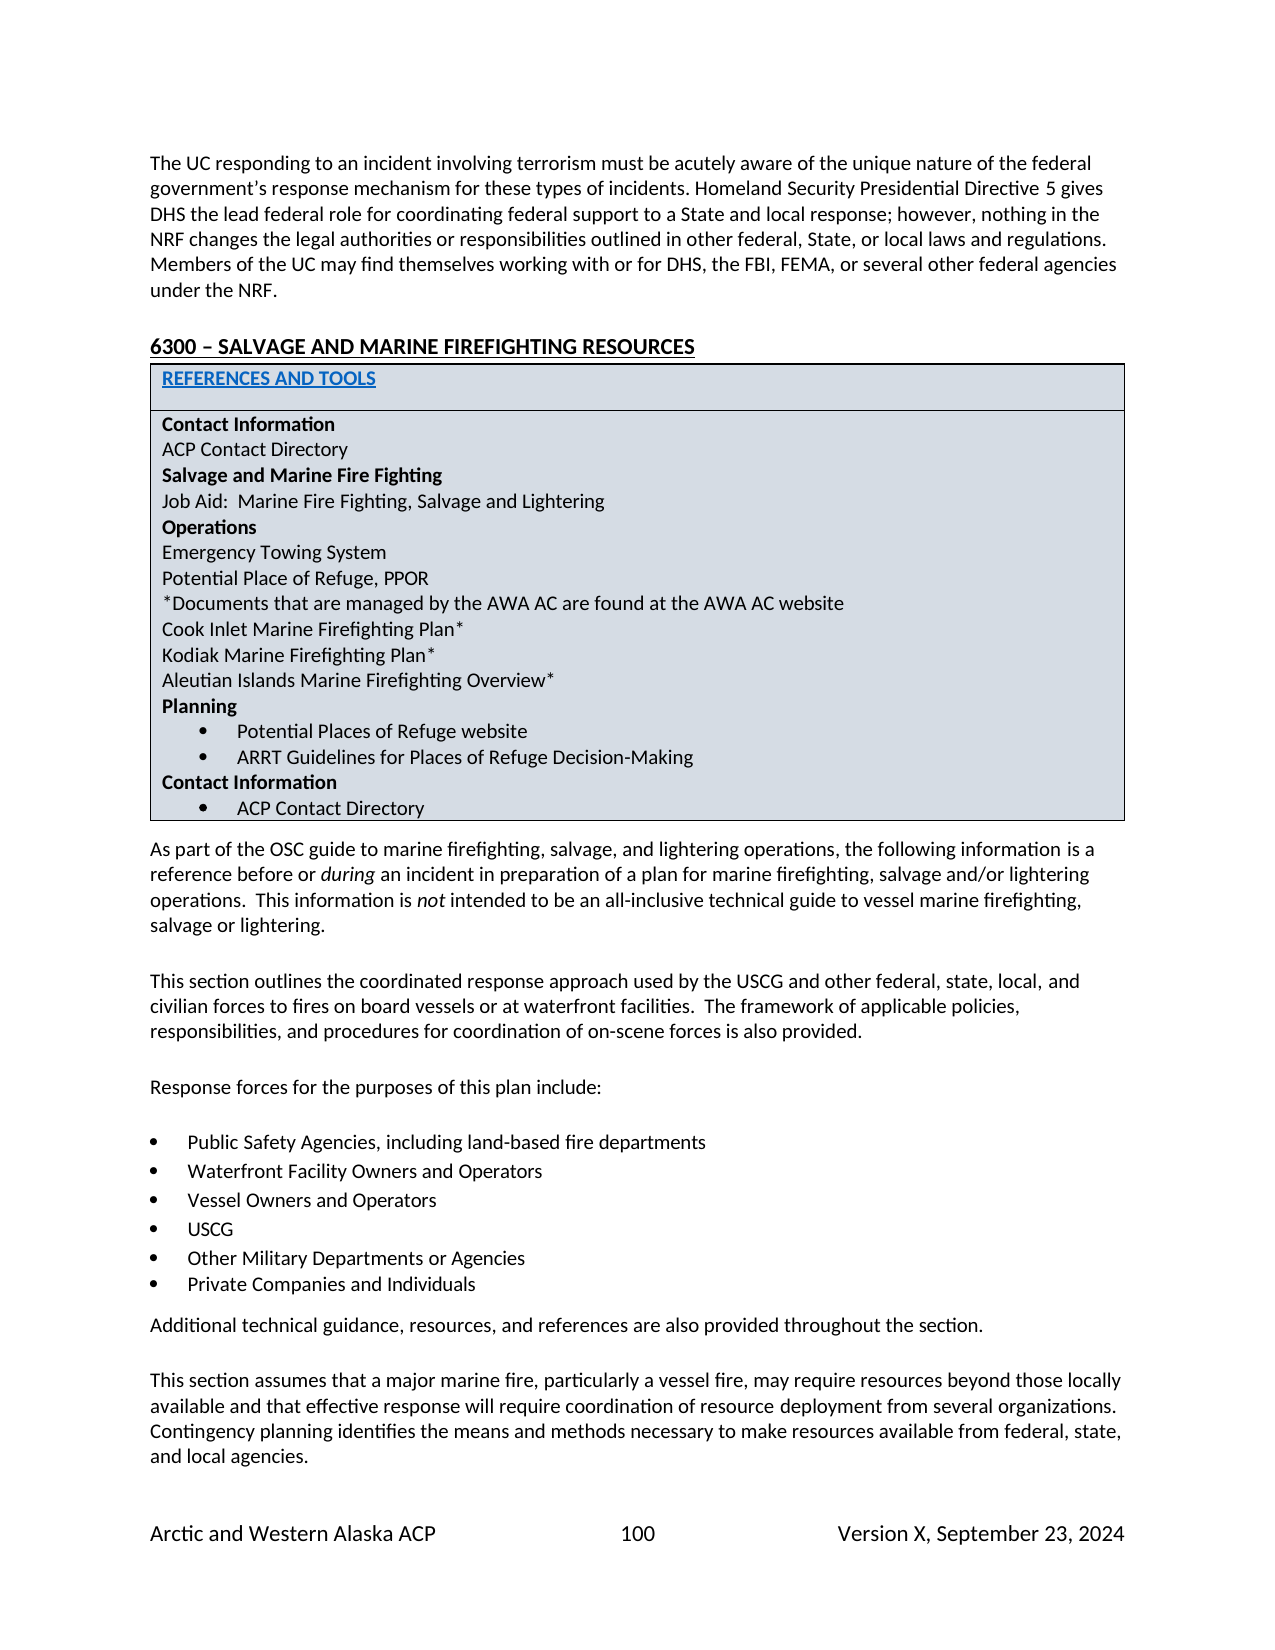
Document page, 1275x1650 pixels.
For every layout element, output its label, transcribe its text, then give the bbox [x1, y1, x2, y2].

list Public Safety Agencies, including land-based fire departments [150, 1129, 1125, 1155]
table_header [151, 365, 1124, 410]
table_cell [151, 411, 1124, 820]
text This section assumes that a major marine fire, particularly a vessel fire, may require resources beyond those locally available and that effective response will require coordination of resource deployment from several organizations. Contingency planning identifies the means and methods necessary to make resources available from federal, state, and local agencies. [150, 1367, 1125, 1469]
list Private Companies and Individuals [150, 1272, 1125, 1297]
list Vessel Owners and Operators [150, 1184, 1125, 1213]
subtitle 6300 – Salvage and Marine Firefighting Resources [150, 332, 1125, 363]
list USCG [150, 1213, 1125, 1242]
text Additional technical guidance, resources, and references are also provided throughout the section. [150, 1312, 1125, 1337]
list Waterfront Facility Owners and Operators [150, 1155, 1125, 1184]
text This section outlines the coordinated response approach used by the USCG and other federal, state, local, and civilian forces to fires on board vessels or at waterfront facilities. The framework of applicable policies, responsibilities, and procedures for coordination of on-scene forces is also provided. [150, 968, 1125, 1044]
list Other Military Departments or Agencies [150, 1242, 1125, 1272]
text As part of the OSC guide to marine firefighting, salvage, and lightering operations, the following information is a reference before or during an incident in preparation of a plan for marine firefighting, salvage and/or lightering operations. This information is not intended to be an all-inclusive technical guide to vessel marine firefighting, salvage or lightering. [150, 836, 1125, 938]
text The UC responding to an incident involving terrorism must be acutely aware of the unique nature of the federal government’s response mechanism for these types of incidents. Homeland Security Presidential Directive 5 gives DHS the lead federal role for coordinating federal support to a State and local response; however, nothing in the NRF changes the legal authorities or responsibilities outlined in other federal, State, or local laws and regulations. Members of the UC may find themselves working with or for DHS, the FBI, FEMA, or several other federal agencies under the NRF. [150, 150, 1125, 302]
text Response forces for the purposes of this plan include: [150, 1074, 1125, 1099]
